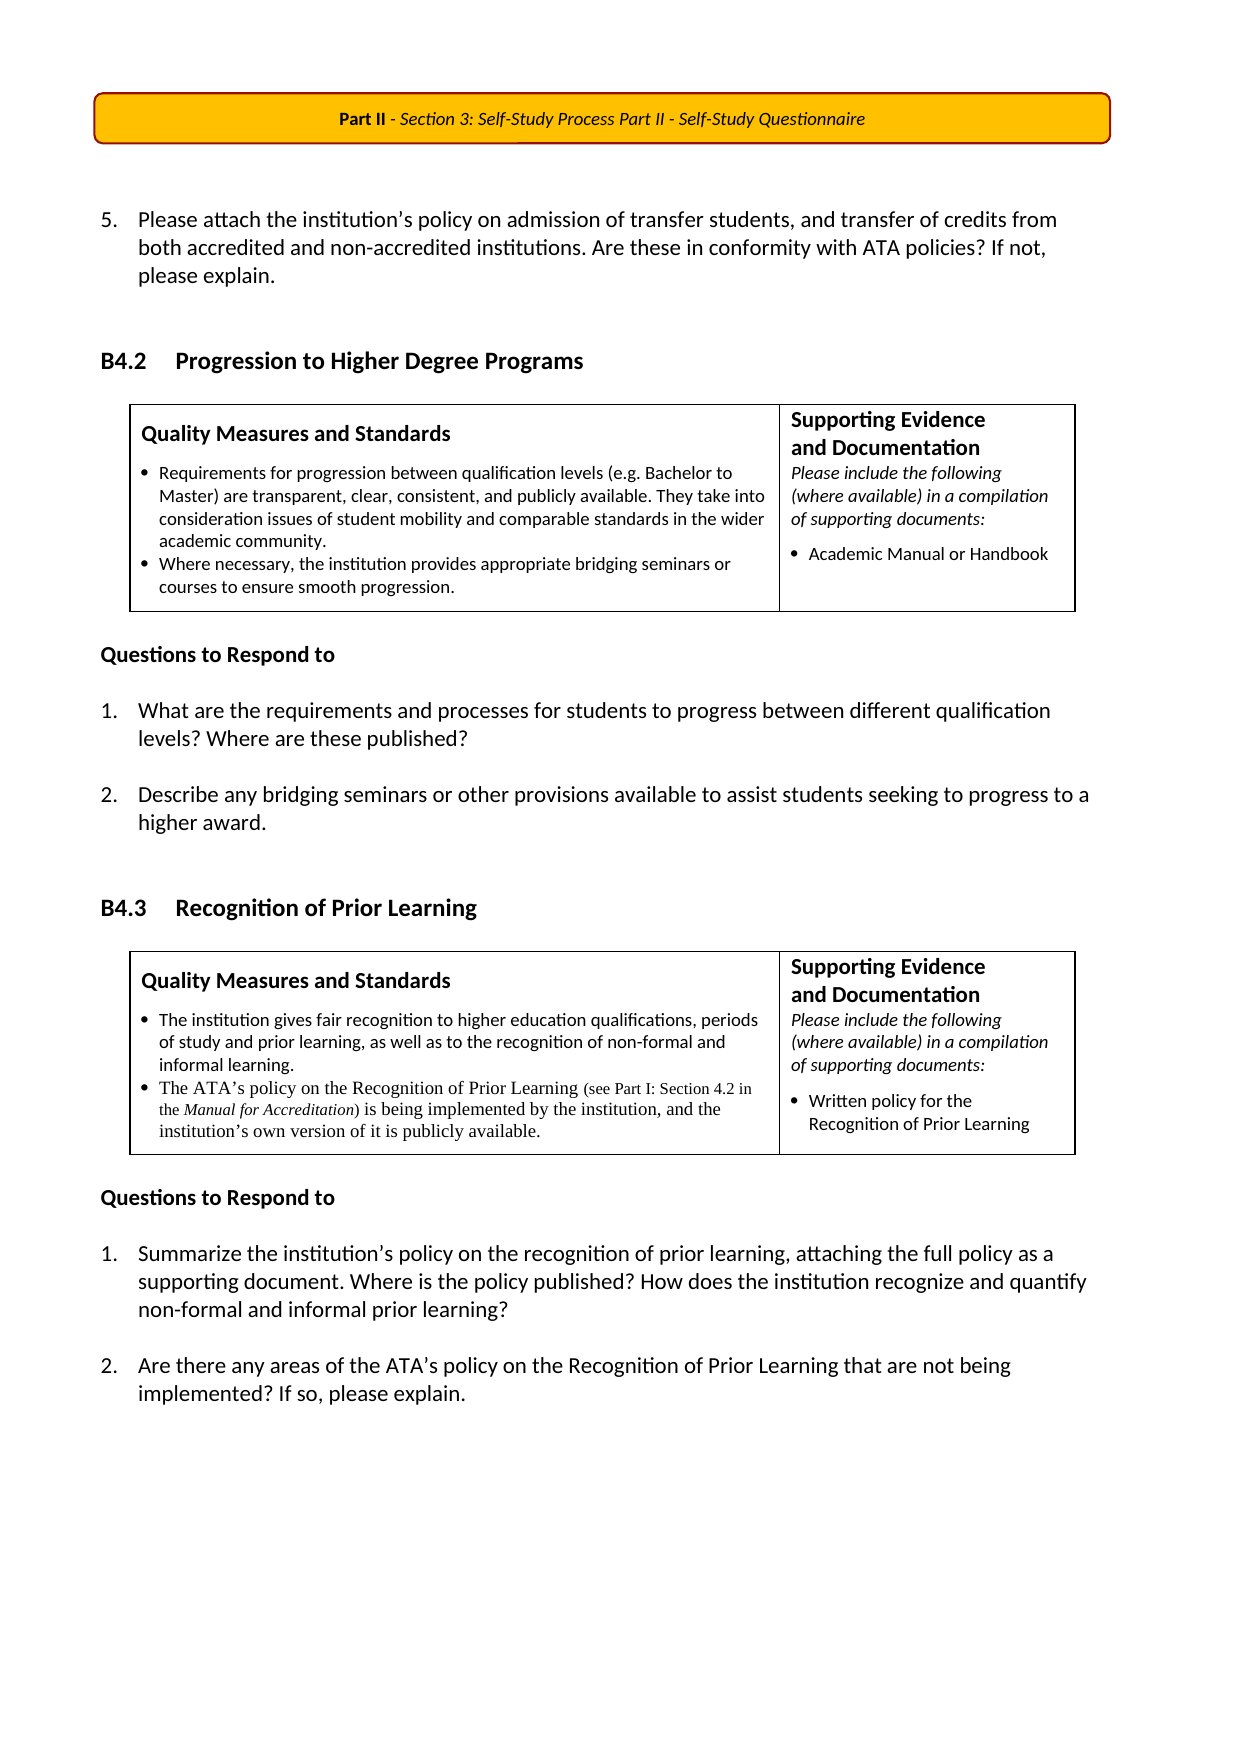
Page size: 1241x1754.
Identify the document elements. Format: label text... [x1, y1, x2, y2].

table_header Supporting Evidence and Documentation [780, 952, 1074, 1008]
table_header Supporting Evidence and Documentation [780, 405, 1074, 461]
text Questions to Respond to [100, 640, 1104, 668]
list Summarize the institution’s policy on the recognition of prior learning, attaching the full policy as a supporting document. Where is the policy published? How does the institution recognize and quantify non-formal and informal prior learning? [100, 1239, 1104, 1323]
table_cell Please include the following (where available) in a compilation of supporting documents: Academic Manual or Handbook [780, 461, 1074, 611]
text B4.2 Progression to Higher Degree Programs [100, 345, 1104, 376]
list Are there any areas of the ATA’s policy on the Recognition of Prior Learning that are not being implemented? If so, please explain. [100, 1351, 1104, 1435]
text Questions to Respond to [100, 1183, 1104, 1211]
table_header Quality Measures and Standards [131, 405, 779, 461]
table_cell The institution gives fair recognition to higher education qualifications, periods of study and prior learning, as well as to the recognition of non-formal and informal learning. The ATA’s policy on the Recognition of Prior Learning (see Part I: Section 4.2 in the Manual for Accreditation) is being implemented by the institution, and the institution’s own version of it is publicly available. [131, 1008, 779, 1154]
table_cell Please include the following (where available) in a compilation of supporting documents: Written policy for the Recognition of Prior Learning [780, 1008, 1074, 1154]
list Please attach the institution’s policy on admission of transfer students, and transfer of credits from both accredited and non-accredited institutions. Are these in conformity with ATA policies? If not, please explain. [100, 205, 1104, 289]
list Describe any bridging seminars or other provisions available to assist students seeking to progress to a higher award. [100, 780, 1104, 836]
table_cell Requirements for progression between qualification levels (e.g. Bachelor to Master) are transparent, clear, consistent, and publicly available. They take into consideration issues of student mobility and comparable standards in the wider academic community. Where necessary, the institution provides appropriate bridging seminars or courses to ensure smooth progression. [131, 461, 779, 611]
list What are the requirements and processes for students to progress between different qualification levels? Where are these published? [100, 696, 1104, 752]
table_header Quality Measures and Standards [131, 952, 779, 1008]
text B4.3 Recognition of Prior Learning [100, 892, 1104, 923]
